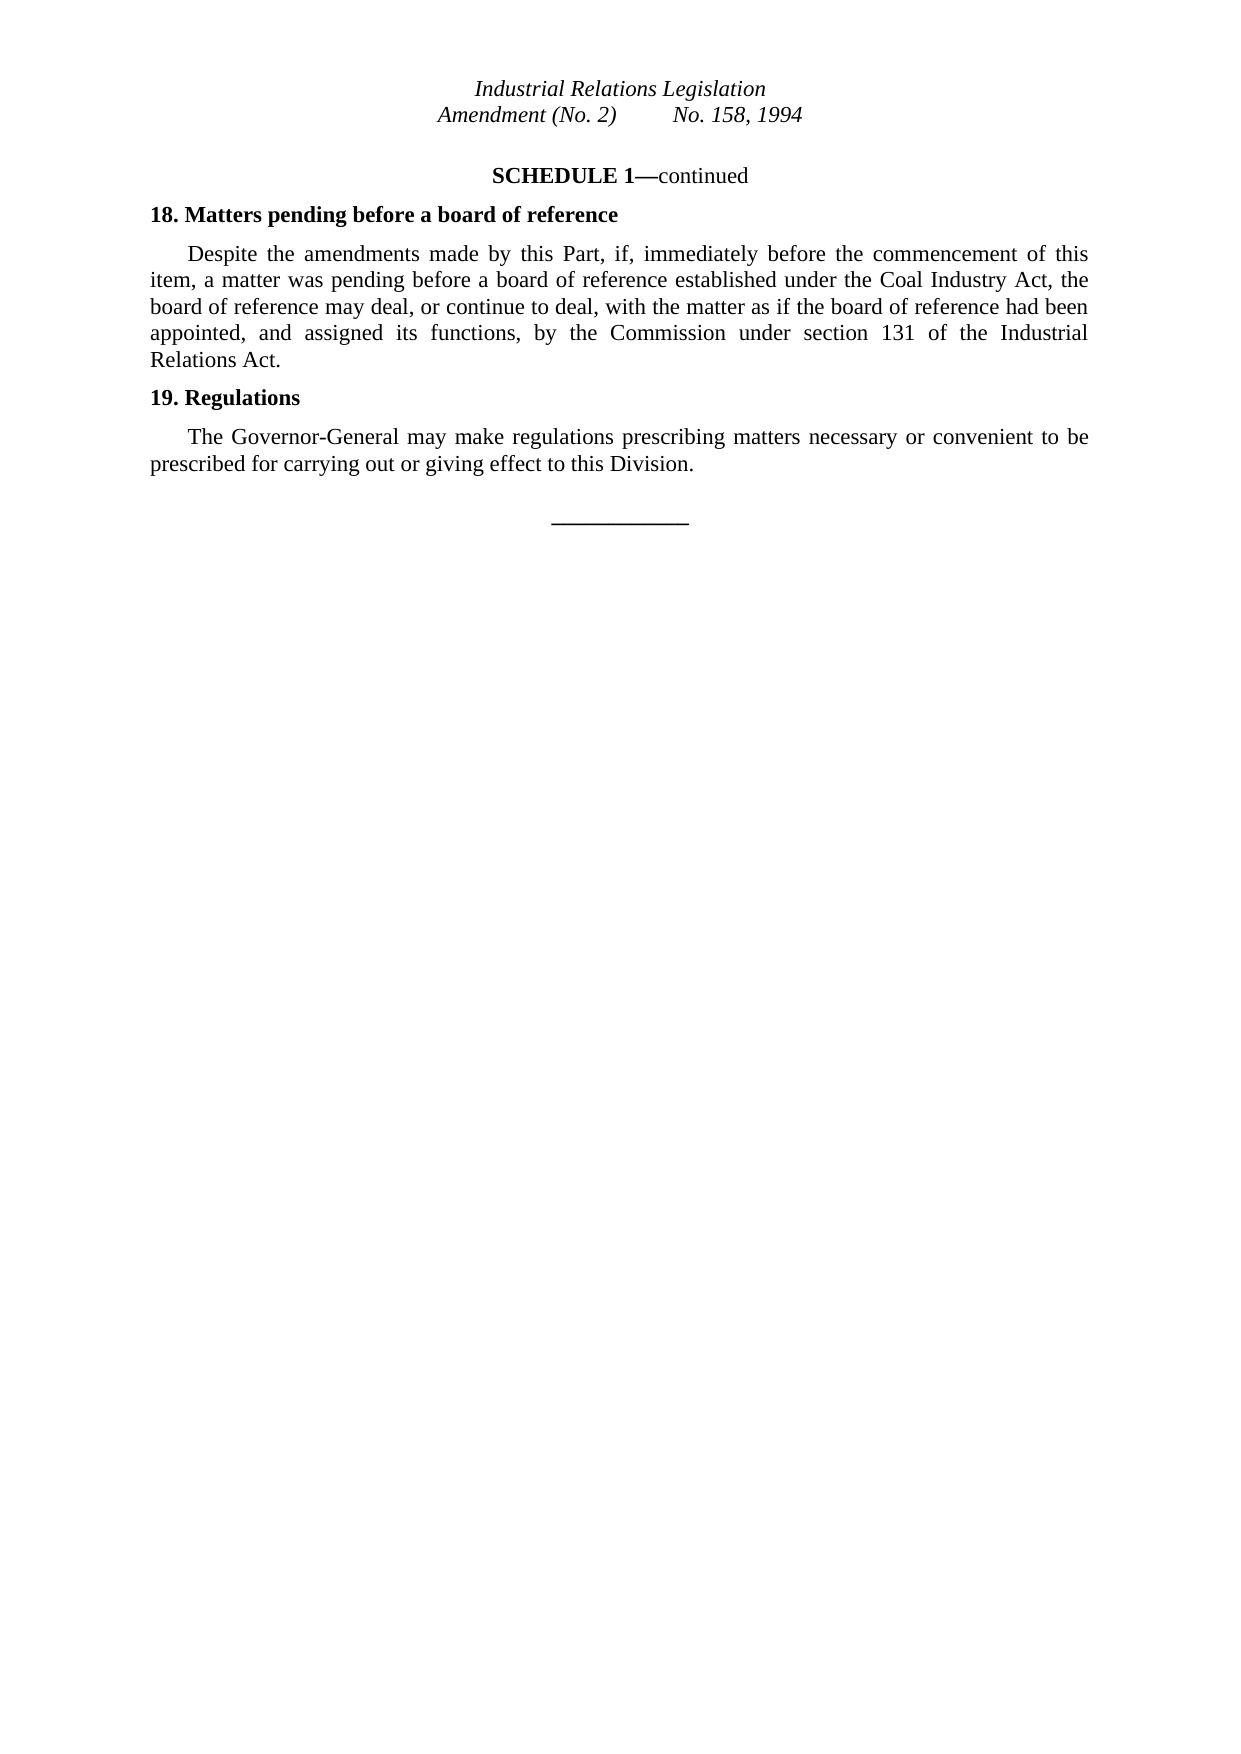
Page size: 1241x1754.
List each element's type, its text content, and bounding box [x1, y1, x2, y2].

text 18. Matters pending before a board of reference [150, 201, 1090, 228]
text ____________ [150, 501, 1090, 527]
text 19. Regulations [150, 384, 1090, 411]
text Despite the amendments made by this Part, if, immediately before the commencement of this item, a matter was pending before a board of reference established under the Coal Industry Act, the board of reference may deal, or continue to deal, with the matter as if the board of reference had been appointed, and assigned its functions, by the Commission under section 131 of the Industrial Relations Act. [150, 240, 1090, 372]
text The Governor-General may make regulations prescribing matters necessary or convenient to be prescribed for carrying out or giving effect to this Division. [150, 423, 1090, 476]
text SCHEDULE 1—continued [150, 162, 1090, 189]
